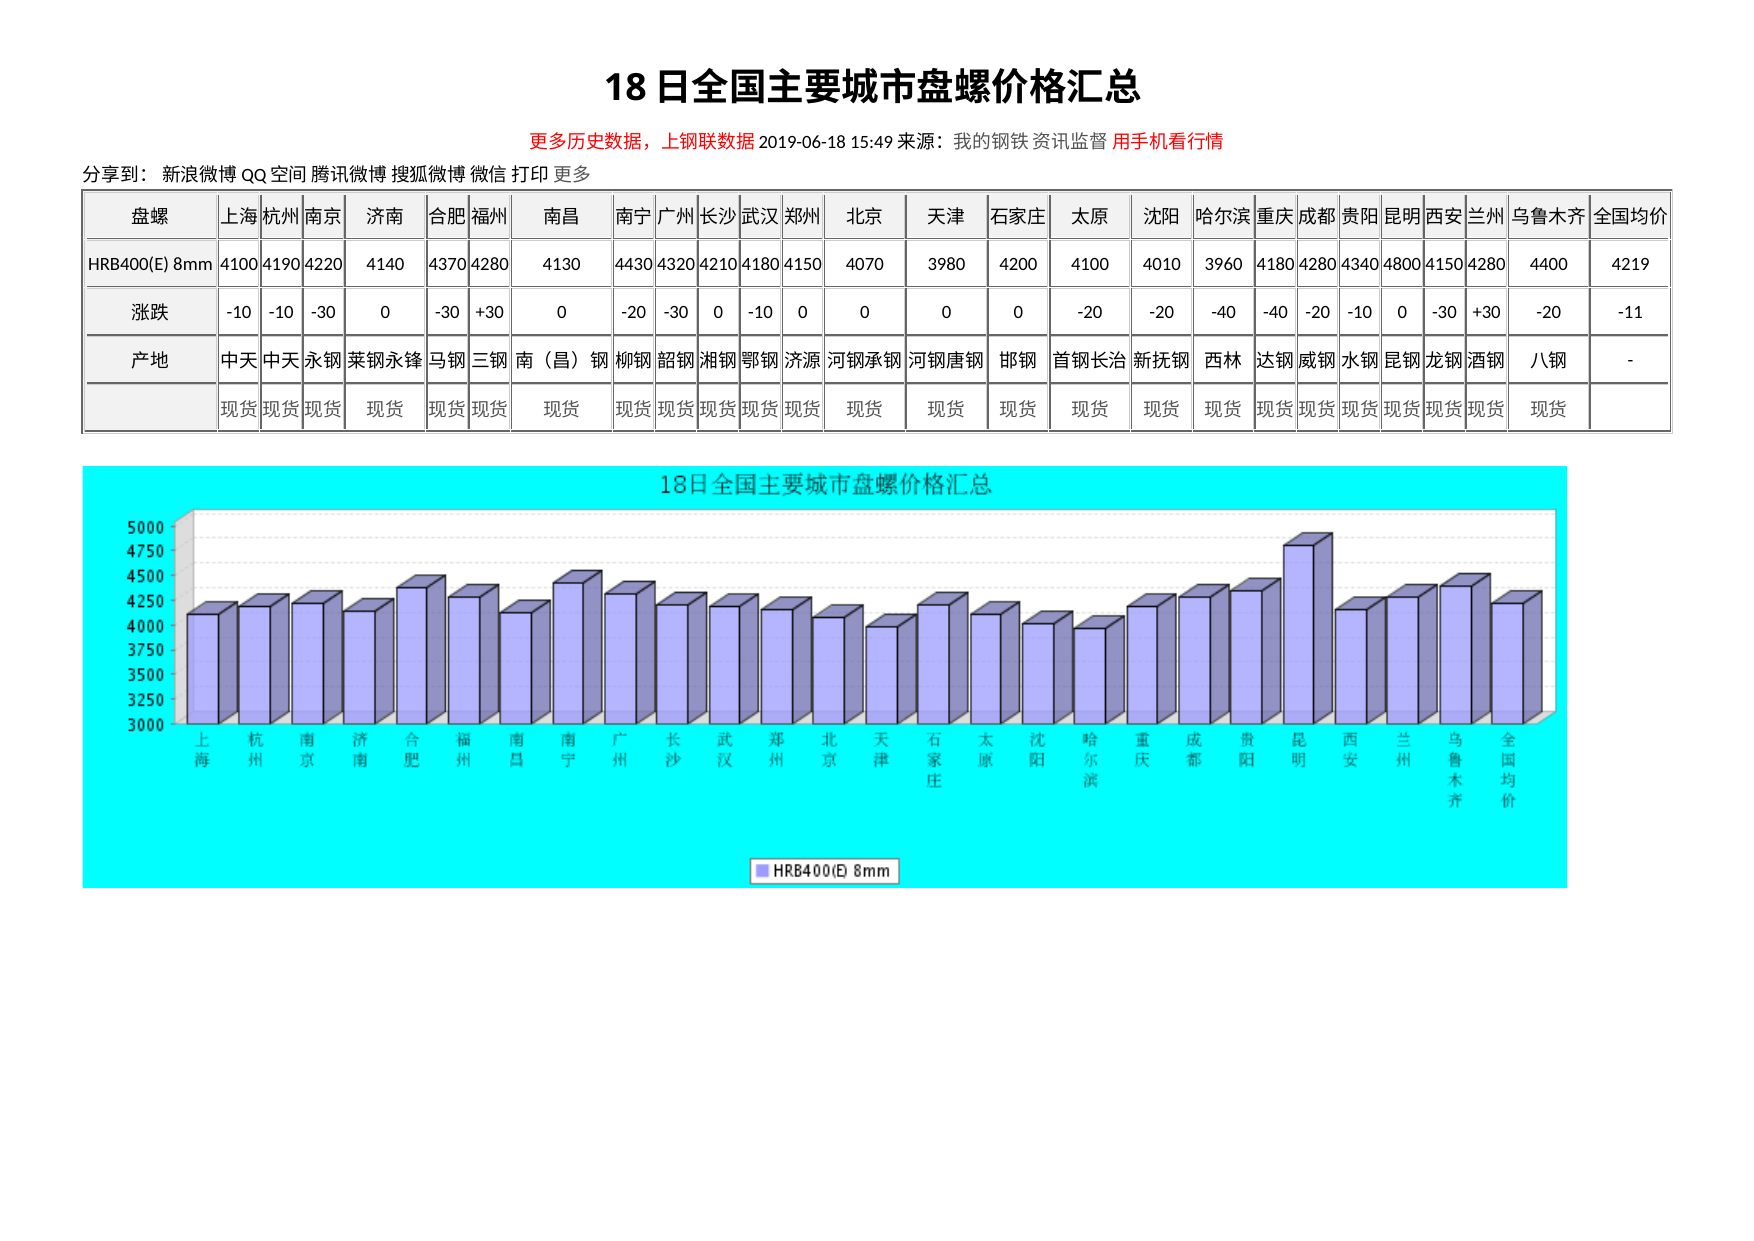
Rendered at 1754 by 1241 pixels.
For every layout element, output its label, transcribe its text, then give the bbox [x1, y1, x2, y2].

table_cell 达钢 [1256, 337, 1295, 382]
picture [82, 466, 1568, 888]
table_header 南昌 [511, 193, 612, 237]
table_cell 现货 [1508, 385, 1589, 430]
table_header 昆明 [1381, 191, 1423, 237]
table_cell +30 [1467, 289, 1506, 334]
table_cell 4320 [656, 241, 696, 286]
table_cell -30 [428, 289, 467, 334]
table_cell 4190 [262, 241, 301, 286]
table_header 石家庄 [987, 191, 1049, 237]
table_cell 0 [699, 289, 738, 334]
table_header 北京 [824, 193, 905, 237]
table_cell 中天 [219, 337, 258, 382]
table_cell -20 [1509, 289, 1588, 334]
table_cell 4280 [1298, 241, 1337, 286]
table_cell 威钢 [1298, 337, 1337, 382]
table_header 武汉 [739, 193, 781, 237]
table_cell 首钢长治 [1051, 337, 1129, 382]
table_cell HRB400(E) 8mm [85, 238, 216, 286]
table_header 上海 [218, 191, 260, 237]
table_header 济南 [344, 191, 426, 237]
table_cell -11 [1589, 286, 1671, 334]
table_cell 4280 [470, 241, 509, 286]
table_cell 现货 [218, 382, 260, 430]
table_cell 莱钢永锋 [346, 337, 424, 382]
table_cell 新抚钢 [1132, 337, 1191, 382]
table_cell -20 [1298, 289, 1337, 334]
table_header 兰州 [1465, 193, 1508, 237]
table_cell 0 [512, 289, 611, 334]
table_cell 中天 [262, 337, 301, 382]
table_cell 现货 [468, 385, 511, 430]
table_cell 南（昌）钢 [512, 337, 611, 382]
table_cell 现货 [1193, 385, 1254, 430]
table_cell 0 [989, 289, 1047, 334]
table_cell 0 [783, 289, 822, 334]
table_cell 涨跌 [83, 286, 218, 334]
table_cell 0 [907, 289, 986, 334]
table_cell 现货 [1131, 385, 1192, 430]
table_cell -40 [1194, 289, 1253, 334]
table_cell 4340 [1340, 241, 1379, 286]
table_cell 酒钢 [1467, 337, 1506, 382]
table_cell -20 [614, 289, 653, 334]
table_cell 0 [1382, 289, 1422, 334]
table_cell 4800 [1382, 241, 1422, 286]
table_cell 昆钢 [1382, 337, 1422, 382]
table_cell 4070 [825, 241, 904, 286]
subtitle 18日全国主要城市盘螺价格汇总 [83, 51, 1671, 116]
table_cell 永钢 [304, 337, 343, 382]
table_cell 4220 [304, 241, 343, 286]
table_cell 水钢 [1340, 337, 1379, 382]
table_cell 现货 [824, 385, 905, 430]
table_cell 河钢唐钢 [907, 337, 986, 382]
table_cell 柳钢 [614, 337, 653, 382]
table_cell 鄂钢 [741, 337, 780, 382]
table_header 南宁 [613, 193, 655, 237]
table_cell 4400 [1509, 241, 1588, 286]
table_cell 现货 [302, 385, 344, 430]
table_cell -10 [1340, 289, 1379, 334]
table_cell 现货 [511, 385, 612, 430]
table_cell 现货 [1049, 385, 1131, 430]
table_cell 4150 [783, 241, 822, 286]
table_cell -40 [1256, 289, 1295, 334]
table_cell 现货 [739, 385, 781, 430]
table_cell -10 [741, 289, 780, 334]
table_header 盘螺 [85, 193, 218, 237]
table_header 杭州 [260, 193, 302, 237]
table_cell 三钢 [470, 337, 509, 382]
table_cell -30 [1425, 289, 1464, 334]
table_cell +30 [470, 289, 509, 334]
table_header 贵阳 [1339, 193, 1381, 237]
table_cell 现货 [1296, 385, 1338, 430]
table_cell 现货 [987, 382, 1049, 430]
table_cell 现货 [697, 385, 739, 430]
table_cell -20 [1132, 289, 1191, 334]
table_header 郑州 [781, 193, 824, 237]
table_header 重庆 [1254, 193, 1296, 237]
table_cell 4130 [512, 241, 611, 286]
table_header 成都 [1296, 193, 1338, 237]
table_cell 现货 [905, 385, 987, 430]
table_cell -10 [262, 289, 301, 334]
table_cell 现货 [1339, 385, 1381, 430]
table_cell 现货 [1465, 385, 1508, 430]
table_cell 现货 [344, 382, 426, 430]
table_header 西安 [1423, 193, 1465, 237]
table_header 哈尔滨 [1193, 191, 1254, 237]
table_cell 4210 [699, 241, 738, 286]
text 更多历史数据，上钢联数据2019-06-18 15:49 来源：我的钢铁 资讯监督 用手机看行情 [83, 124, 1671, 157]
table_header 合肥 [426, 193, 468, 237]
table_cell 4100 [1051, 241, 1129, 286]
table_header 太原 [1049, 193, 1131, 237]
table_cell 产地 [85, 334, 216, 382]
table_cell 龙钢 [1425, 337, 1464, 382]
table_cell 4219 [1591, 238, 1670, 286]
table_cell 马钢 [428, 337, 467, 382]
text 分享到： 新浪微博 QQ空间 腾讯微博 搜狐微博 微信 打印 更多 [83, 157, 1671, 189]
table_header 沈阳 [1131, 193, 1192, 237]
table_cell -10 [219, 289, 258, 334]
table_cell 4430 [614, 241, 653, 286]
table_cell 4280 [1467, 241, 1506, 286]
table_header 天津 [905, 193, 987, 237]
table_cell -30 [656, 289, 696, 334]
table_cell 现货 [260, 385, 302, 430]
table_header 南京 [302, 193, 344, 237]
table_cell -30 [304, 289, 343, 334]
table_cell 4010 [1132, 241, 1191, 286]
table_cell 湘钢 [699, 337, 738, 382]
table_cell 4100 [219, 241, 258, 286]
table_cell 现货 [655, 385, 697, 430]
table_cell -20 [1051, 289, 1129, 334]
table_header 长沙 [697, 191, 739, 237]
table_cell 河钢承钢 [825, 337, 904, 382]
table_cell - [1591, 334, 1670, 382]
table_cell [1589, 382, 1670, 430]
table_cell 现货 [1423, 385, 1465, 430]
table_cell 现货 [1254, 385, 1296, 430]
table_cell 4150 [1425, 241, 1464, 286]
table_cell 韶钢 [656, 337, 696, 382]
table_cell 现货 [426, 385, 468, 430]
table_cell 邯钢 [989, 337, 1047, 382]
table_cell 0 [346, 289, 424, 334]
table_cell 西林 [1194, 337, 1253, 382]
table_cell 3980 [907, 241, 986, 286]
table_header 全国均价 [1589, 193, 1670, 237]
table_header 乌鲁木齐 [1508, 193, 1589, 237]
table_cell 八钢 [1509, 337, 1588, 382]
table_cell 4370 [428, 241, 467, 286]
table_cell [85, 382, 218, 430]
table_cell 4180 [741, 241, 780, 286]
table_cell 济源 [783, 337, 822, 382]
table_cell 现货 [1381, 385, 1423, 430]
table_cell 4200 [989, 241, 1047, 286]
table_cell 现货 [781, 385, 824, 430]
table_header 福州 [468, 193, 511, 237]
table_cell 4180 [1256, 241, 1295, 286]
table_cell 4140 [346, 241, 424, 286]
table_cell 0 [825, 289, 904, 334]
table_cell 现货 [613, 385, 655, 430]
table_cell 3960 [1194, 241, 1253, 286]
table_header 广州 [655, 191, 697, 237]
